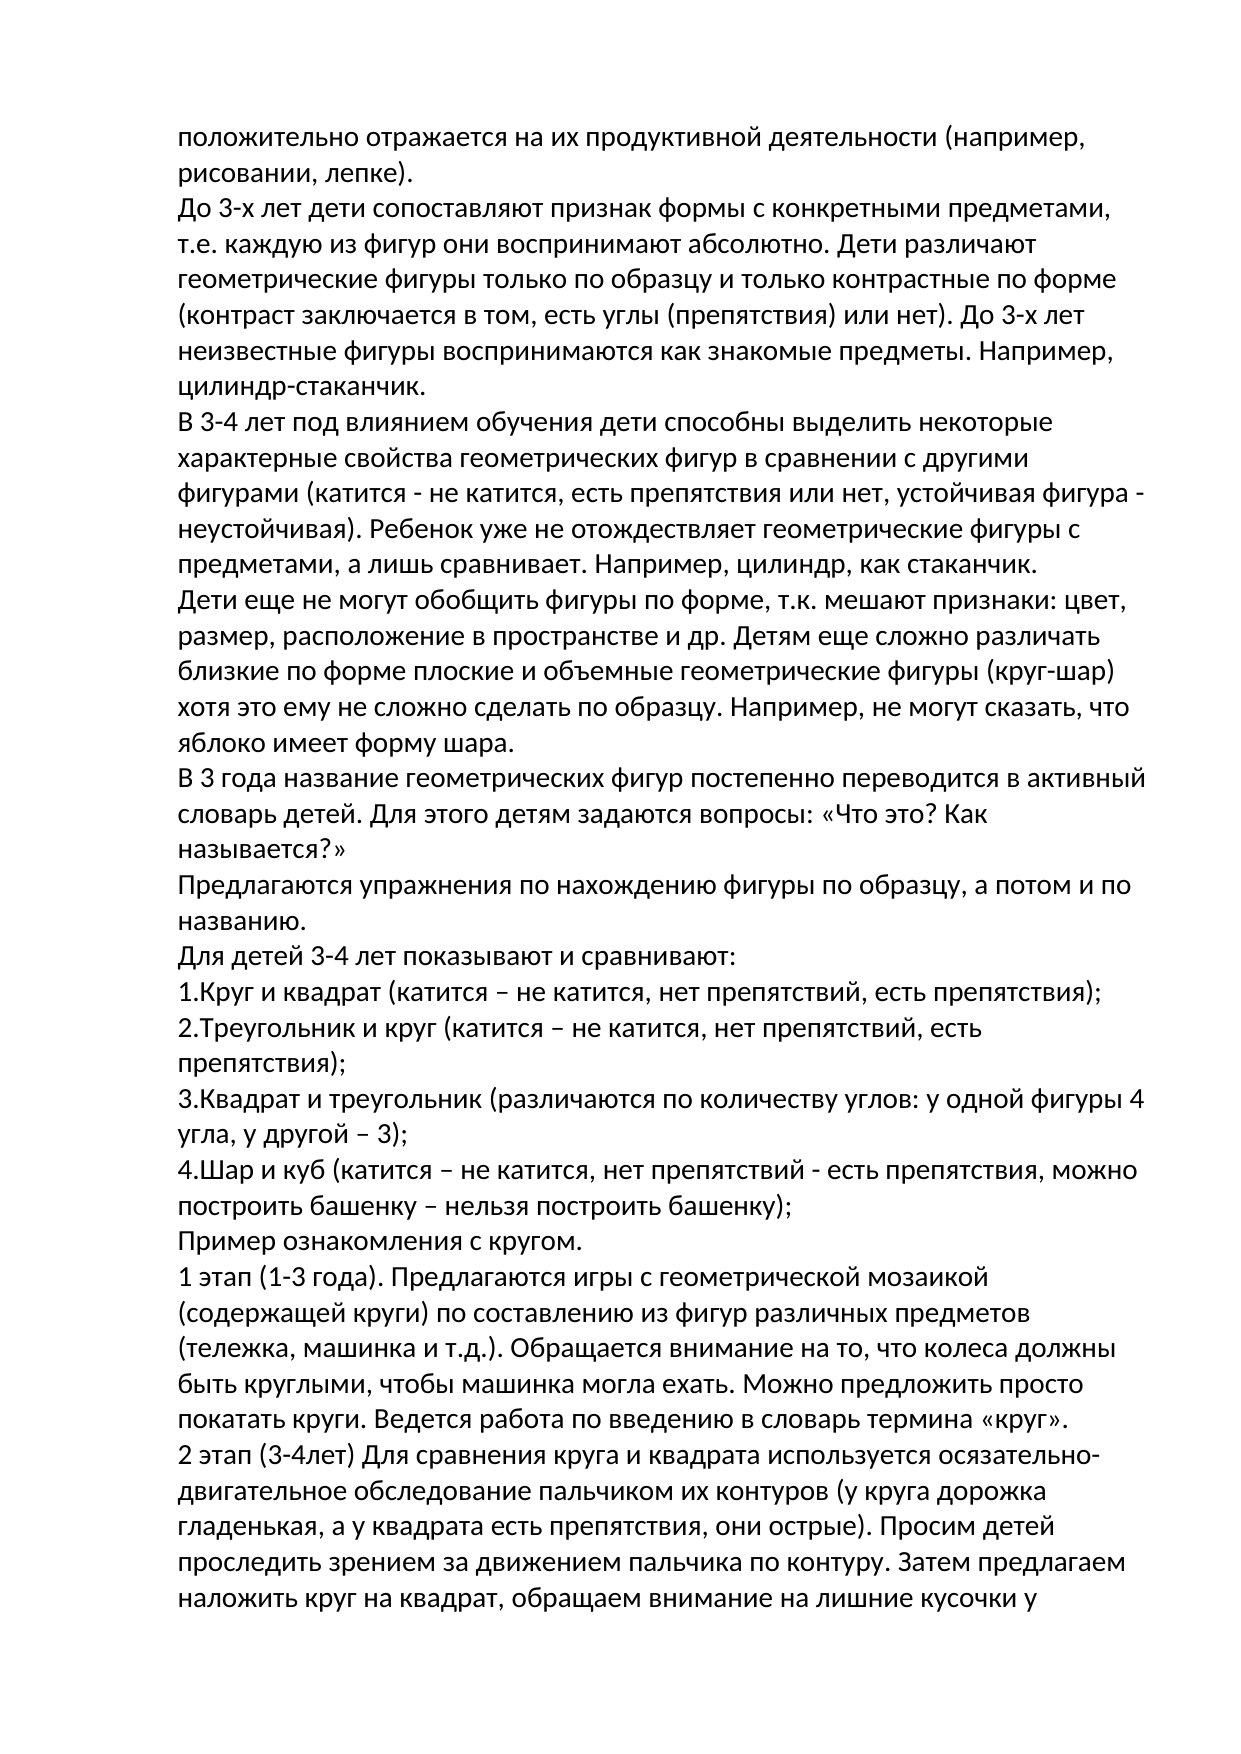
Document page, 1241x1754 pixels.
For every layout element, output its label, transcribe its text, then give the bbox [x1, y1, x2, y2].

text Для детей 3-4 лет показывают и сравнивают: [177, 937, 1152, 973]
text 1.Круг и квадрат (катится – не катится, нет препятствий, есть препятствия); [177, 973, 1152, 1009]
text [177, 118, 1152, 189]
text Предлагаются упражнения по нахождению фигуры по образцу, а потом и по названию. [177, 866, 1152, 937]
text 1 этап (1-3 года). Предлагаются игры с геометрической мозаикой (содержащей круги) по составлению из фигур различных предметов (тележка, машинка и т.д.). Обращается внимание на то, что колеса должны быть круглыми, чтобы машинка могла ехать. Можно предложить просто покатать круги. Ведется работа по введению в словарь термина «круг». [177, 1258, 1152, 1436]
text Пример ознакомления с кругом. [177, 1222, 1152, 1258]
text 2.Треугольник и круг (катится – не катится, нет препятствий, есть препятствия); [177, 1009, 1152, 1080]
text Дети еще не могут обобщить фигуры по форме, т.к. мешают признаки: цвет, размер, расположение в пространстве и др. Детям еще сложно различать близкие по форме плоские и объемные геометрические фигуры (круг-шар) хотя это ему не сложно сделать по образцу. Например, не могут сказать, что яблоко имеет форму шара. [177, 581, 1152, 759]
text 4.Шар и куб (катится – не катится, нет препятствий - есть препятствия, можно построить башенку – нельзя построить башенку); [177, 1151, 1152, 1222]
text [177, 1436, 1152, 1614]
text До 3-х лет дети сопоставляют признак формы с конкретными предметами, т.е. каждую из фигур они воспринимают абсолютно. Дети различают геометрические фигуры только по образцу и только контрастные по форме (контраст заключается в том, есть углы (препятствия) или нет). До 3-х лет неизвестные фигуры воспринимаются как знакомые предметы. Например, цилиндр-стаканчик. [177, 189, 1152, 403]
text 3.Квадрат и треугольник (различаются по количеству углов: у одной фигуры 4 угла, у другой – 3); [177, 1080, 1152, 1151]
text В 3-4 лет под влиянием обучения дети способны выделить некоторые характерные свойства геометрических фигур в сравнении с другими фигурами (катится - не катится, есть препятствия или нет, устойчивая фигура - неустойчивая). Ребенок уже не отождествляет геометрические фигуры с предметами, а лишь сравнивает. Например, цилиндр, как стаканчик. [177, 403, 1152, 581]
text В 3 года название геометрических фигур постепенно переводится в активный словарь детей. Для этого детям задаются вопросы: «Что это? Как называется?» [177, 759, 1152, 866]
